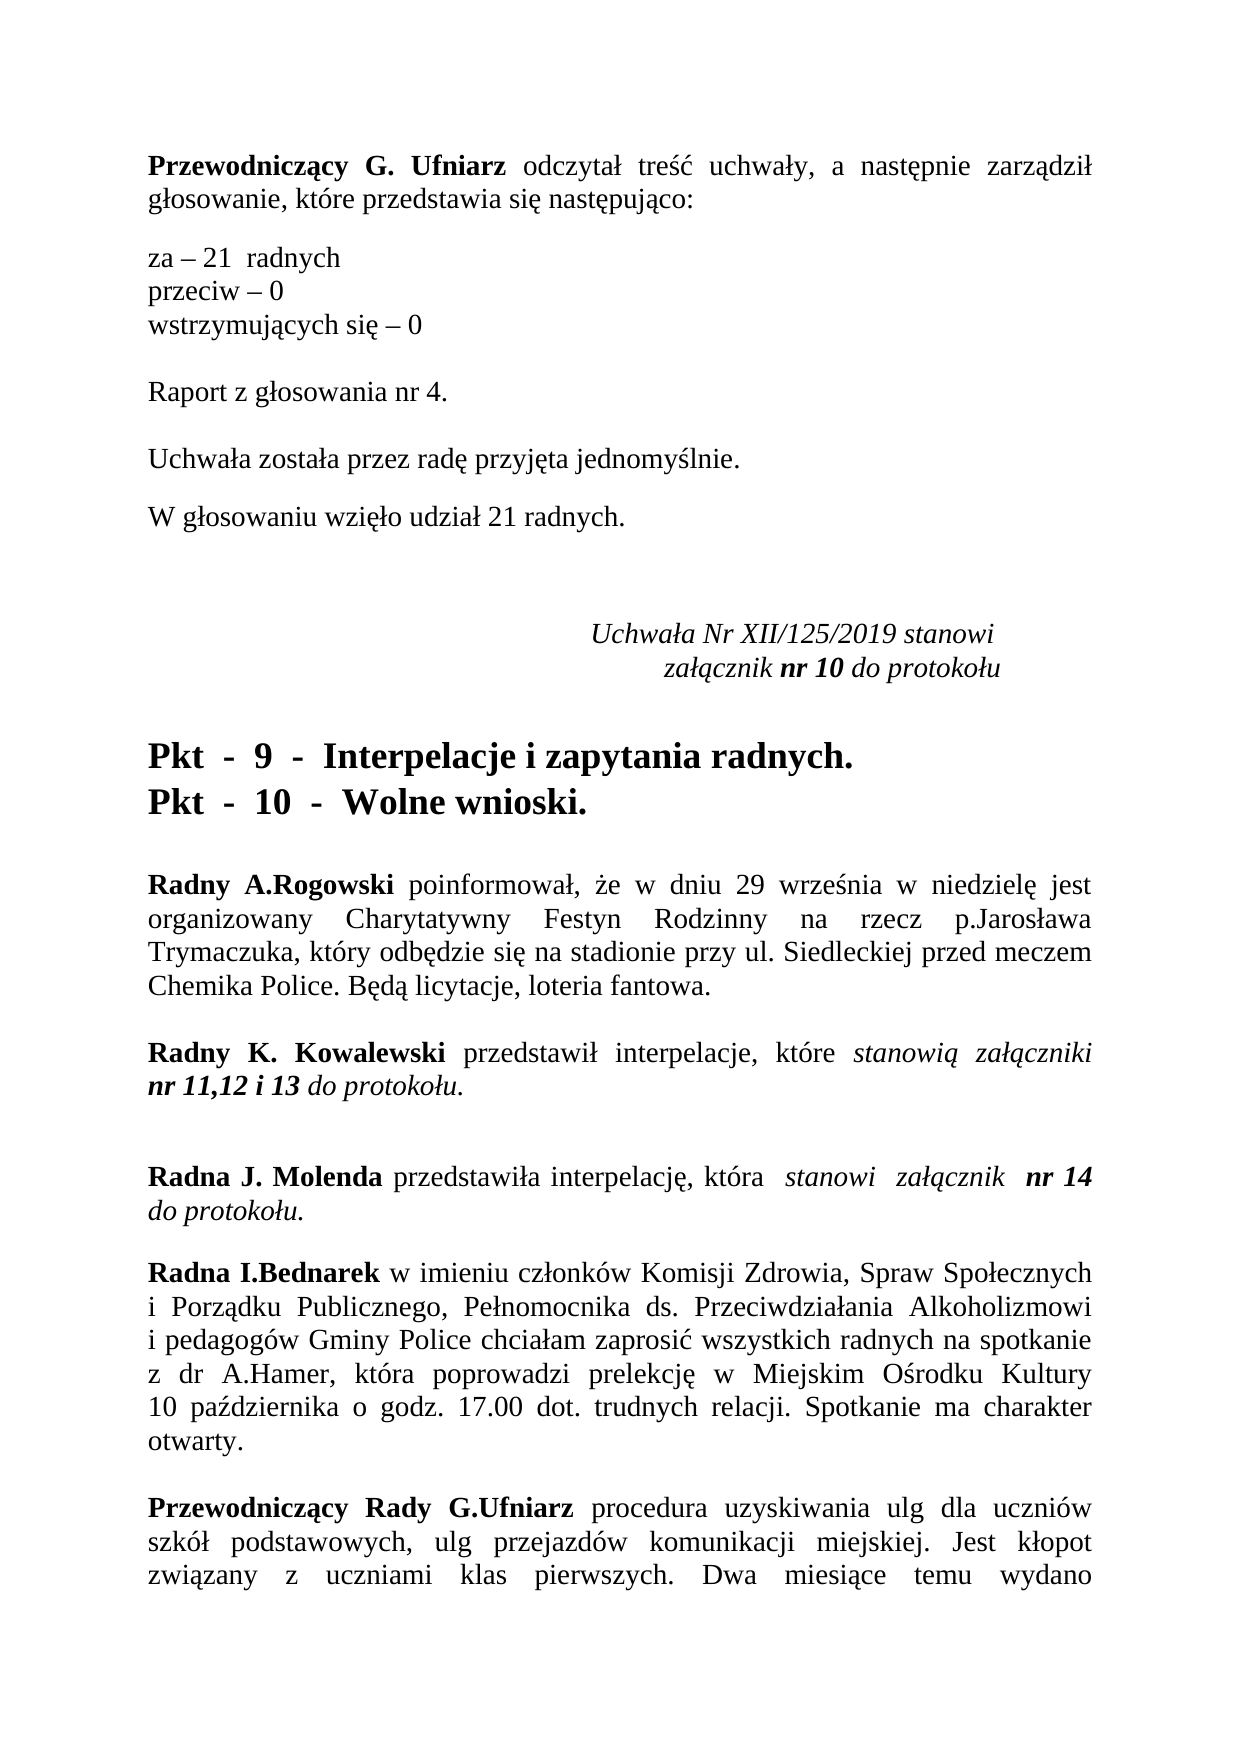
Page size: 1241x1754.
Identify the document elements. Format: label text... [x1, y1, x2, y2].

text Radna J. Molenda przedstawiła interpelację, która stanowi załącznik nr 14 do protokołu. [148, 1159, 1093, 1227]
text Uchwała Nr XII/125/2019 stanowi [148, 617, 1093, 650]
text za – 21 radnych [148, 240, 1093, 273]
text Radny K. Kowalewski przedstawił interpelacje, które stanowią załączniki nr 11,12 i 13 do protokołu. [148, 1035, 1093, 1102]
text przeciw – 0 [148, 273, 1093, 307]
text Uchwała została przez radę przyjęta jednomyślnie. [148, 441, 1093, 474]
text Pkt - 9 - Interpelacje i zapytania radnych. [148, 742, 1093, 775]
text wstrzymujących się – 0 [148, 307, 1093, 340]
text Radna I.Bednarek w imieniu członków Komisji Zdrowia, Spraw Społecznych i Porządku Publicznego, Pełnomocnika ds. Przeciwdziałania Alkoholizmowi i pedagogów Gminy Police chciałam zaprosić wszystkich radnych na spotkanie z dr A.Hamer, która poprowadzi prelekcję w Miejskim Ośrodku Kultury 10 października o godz. 17.00 dot. trudnych relacji. Spotkanie ma charakter otwarty. [148, 1255, 1093, 1457]
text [148, 1490, 1093, 1591]
text załącznik nr 10 do protokołu [148, 650, 1093, 684]
text Przewodniczący G. Ufniarz odczytał treść uchwały, a następnie zarządził głosowanie, które przedstawia się następująco: [148, 148, 1093, 215]
text Raport z głosowania nr 4. [148, 374, 1093, 407]
text Radny A.Rogowski poinformował, że w dniu 29 września w niedzielę jest organizowany Charytatywny Festyn Rodzinny na rzecz p.Jarosława Trymaczuka, który odbędzie się na stadionie przy ul. Siedleckiej przed meczem Chemika Police. Będą licytacje, loteria fantowa. [148, 867, 1093, 1001]
text W głosowaniu wzięło udział 21 radnych. [148, 499, 1093, 533]
text Pkt - 10 - Wolne wnioski. [148, 788, 1093, 821]
